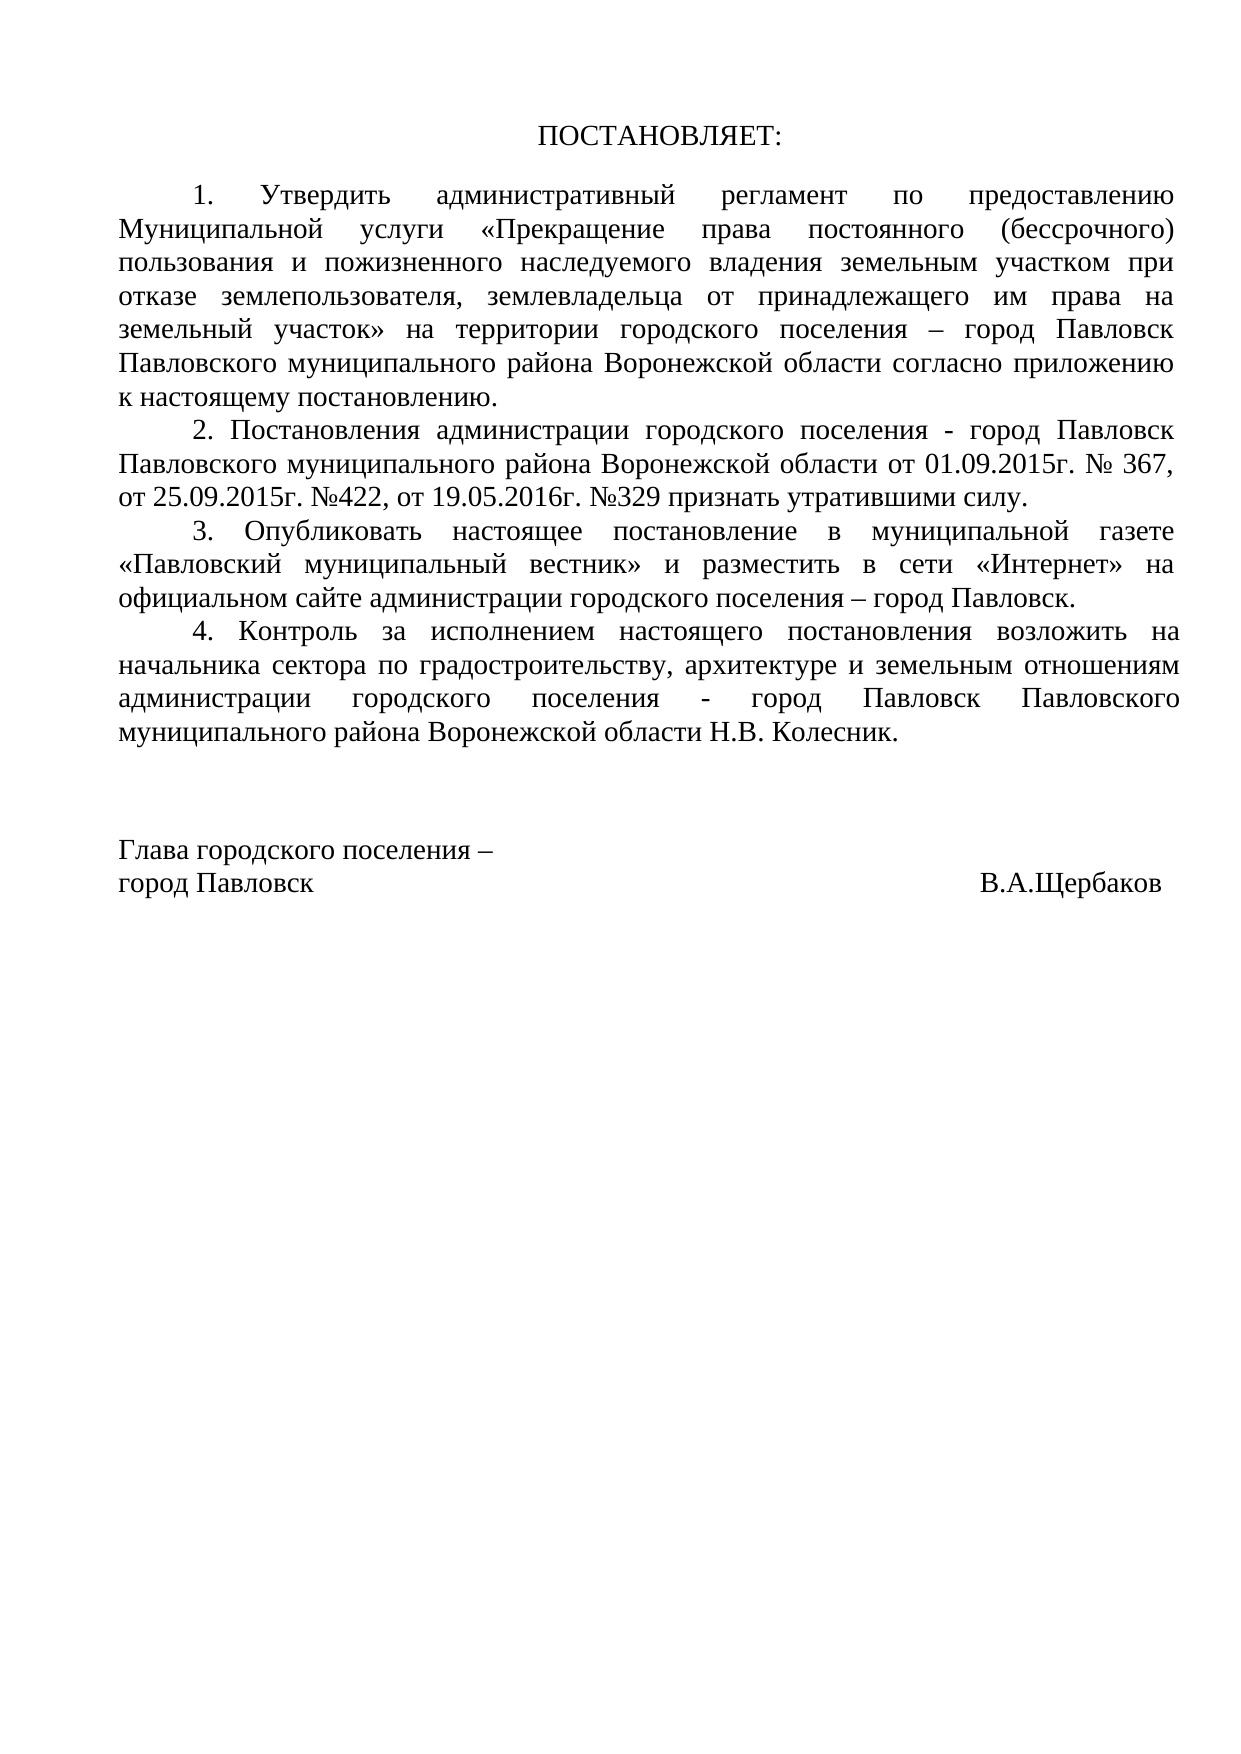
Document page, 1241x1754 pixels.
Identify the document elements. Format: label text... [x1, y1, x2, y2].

text 3. Опубликовать настоящее постановление в муниципальной газете «Павловский муниципальный вестник» и разместить в сети «Интернет» на официальном сайте администрации городского поселения – город Павловск. [118, 513, 1175, 613]
text город Павловск В.А.Щербаков [118, 866, 1181, 933]
text 2. Постановления администрации городского поселения - город Павловск Павловского муниципального района Воронежской области от 01.09.2015г. № 367, от 25.09.2015г. №422, от 19.05.2016г. №329 признать утратившими силу. [118, 412, 1175, 513]
text 4. Контроль за исполнением настоящего постановления возложить на начальника сектора по градостроительству, архитектуре и земельным отношениям администрации городского поселения - город Павловск Павловского муниципального района Воронежской области Н.В. Колесник. [118, 613, 1181, 748]
text 1. Утвердить административный регламент по предоставлению Муниципальной услуги «Прекращение права постоянного (бессрочного) пользования и пожизненного наследуемого владения земельным участком при отказе землепользователя, землевладельца от принадлежащего им права на земельный участок» на территории городского поселения – город Павловск Павловского муниципального района Воронежской области согласно приложению к настоящему постановлению. [118, 177, 1175, 412]
text Глава городского поселения – [118, 832, 1181, 866]
text ПОСТАНОВЛЯЕТ: [74, 118, 1187, 152]
